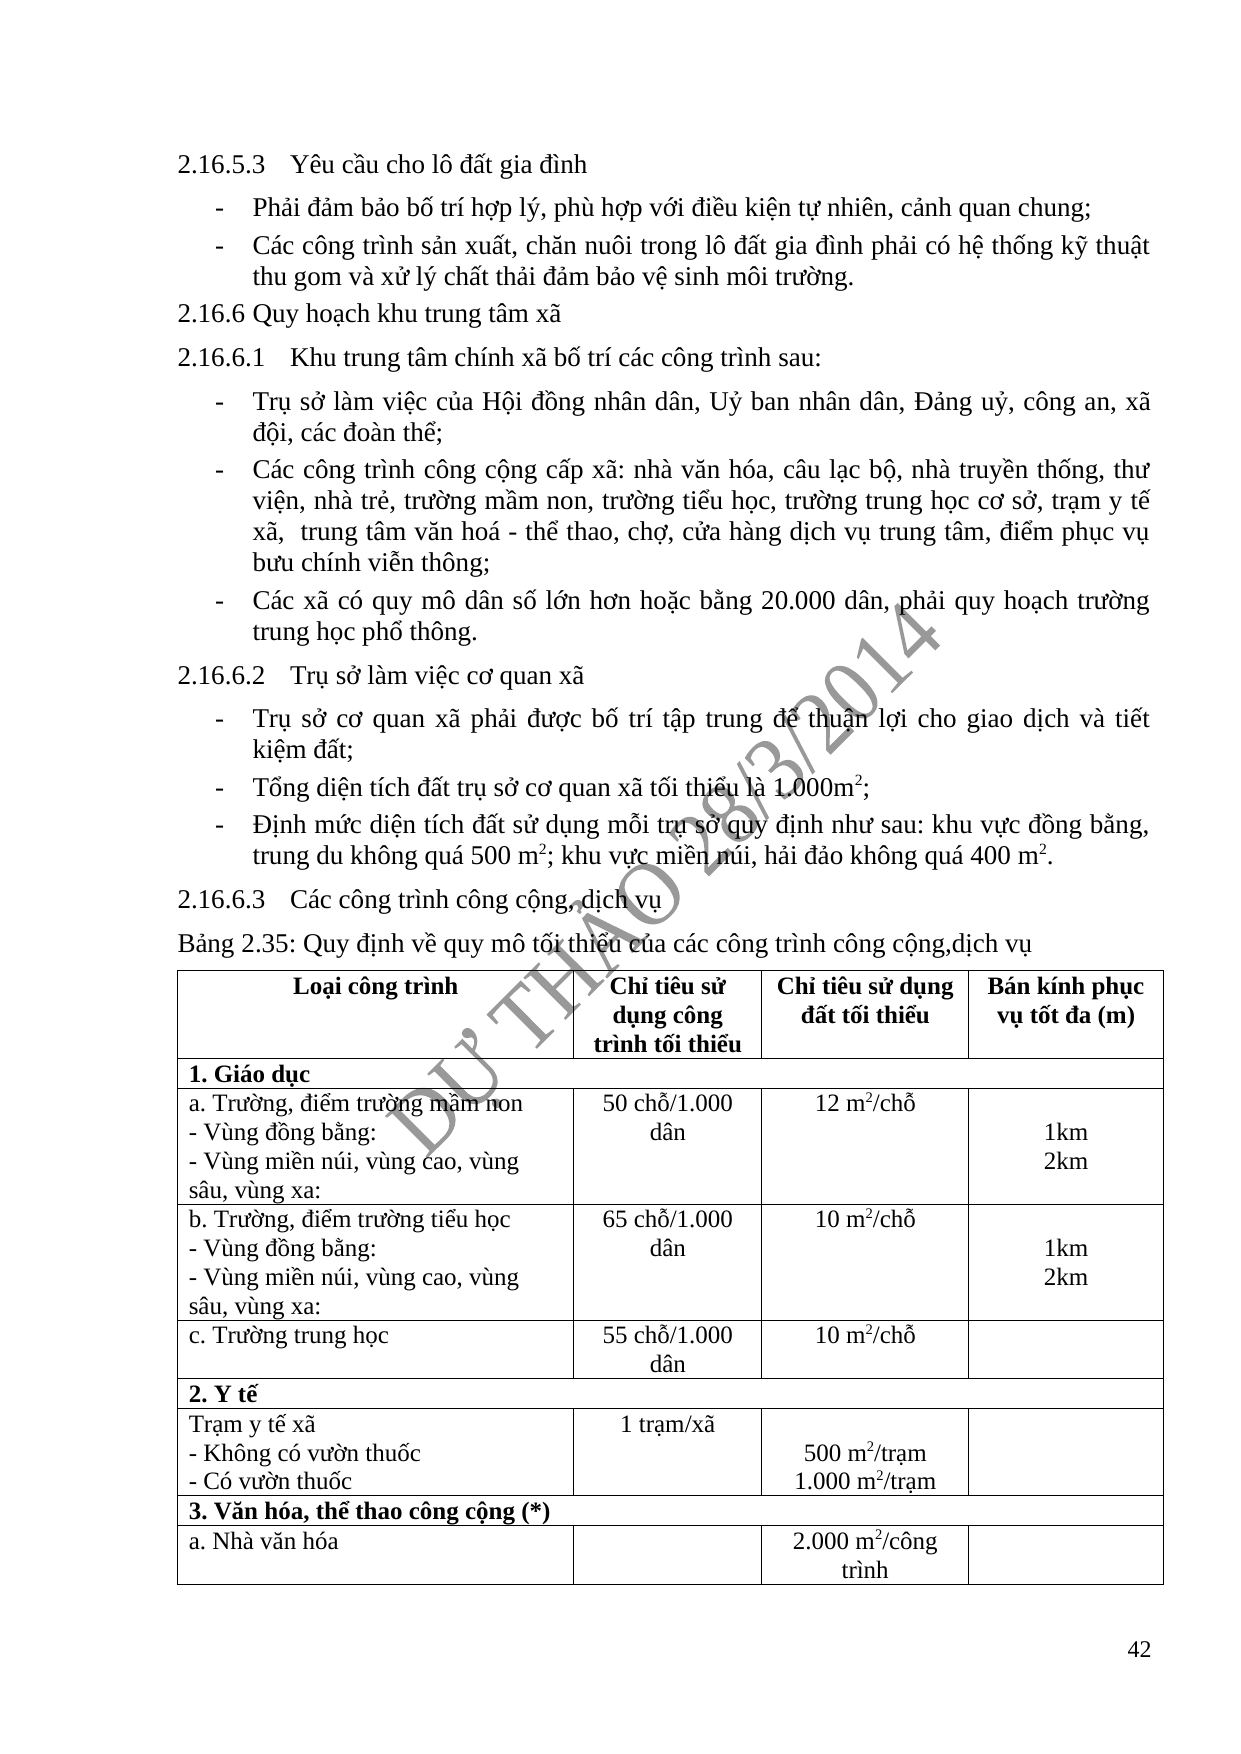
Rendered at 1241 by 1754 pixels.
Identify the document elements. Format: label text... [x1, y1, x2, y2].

table_header Chỉ tiêu sử dụng công trình tối thiểu [574, 971, 761, 1058]
table_cell 1. Giáo dục [178, 1059, 1163, 1087]
table_cell 65 chỗ/1.000 dân [574, 1205, 761, 1319]
list Các xã có quy mô dân số lớn hơn hoặc bằng 20.000 dân, phải quy hoạch trường trung học phổ thông. [215, 584, 1152, 646]
list Phải đảm bảo bố trí hợp lý, phù hợp với điều kiện tự nhiên, cảnh quan chung; [215, 191, 1152, 222]
list Định mức diện tích đất sử dụng mỗi trụ sở quy định như sau: khu vực đồng bằng, trung du không quá 500 m2; khu vực miền núi, hải đảo không quá 400 m2. [215, 808, 1152, 871]
table_cell 1km 2km [969, 1205, 1163, 1319]
subtitle Trụ sở làm việc cơ quan xã [177, 659, 1152, 690]
table_cell [574, 1526, 761, 1583]
table_cell 3. Văn hóa, thể thao công cộng (*) [178, 1496, 1163, 1525]
subtitle Các công trình công cộng, dịch vụ [177, 883, 1152, 914]
table_cell b. Trường, điểm trường tiểu học - Vùng đồng bằng: - Vùng miền núi, vùng cao, vùng sâu, vùng xa: [178, 1205, 573, 1319]
table_header Loại công trình [178, 971, 573, 1058]
table_cell [969, 1526, 1163, 1583]
table_cell 12 m2/chỗ [762, 1089, 968, 1203]
table_cell 1 trạm/xã [574, 1409, 761, 1495]
table_cell 2.000 m2/công trình [762, 1526, 968, 1583]
subtitle Khu trung tâm chính xã bố trí các công trình sau: [177, 341, 1152, 372]
subtitle Quy hoạch khu trung tâm xã [177, 297, 1152, 328]
table_cell [969, 1321, 1163, 1378]
table_cell a. Trường, điểm trường mầm non - Vùng đồng bằng: - Vùng miền núi, vùng cao, vùng sâu, vùng xa: [178, 1089, 573, 1203]
table_cell 55 chỗ/1.000 dân [574, 1321, 761, 1378]
table_cell 10 m2/chỗ [762, 1205, 968, 1319]
table_cell a. Nhà văn hóa [178, 1526, 573, 1583]
table_cell Trạm y tế xã - Không có vườn thuốc - Có vườn thuốc [178, 1409, 573, 1495]
subtitle Yêu cầu cho lô đất gia đình [177, 148, 1152, 179]
table_cell 10 m2/chỗ [762, 1321, 968, 1378]
list Tổng diện tích đất trụ sở cơ quan xã tối thiểu là 1.000m2; [215, 771, 1152, 802]
table_cell 500 m2/trạm 1.000 m2/trạm [762, 1409, 968, 1495]
list Các công trình sản xuất, chăn nuôi trong lô đất gia đình phải có hệ thống kỹ thuật thu gom và xử lý chất thải đảm bảo vệ sinh môi trường. [215, 229, 1152, 291]
table_cell c. Trường trung học [178, 1321, 573, 1378]
table_cell 50 chỗ/1.000 dân [574, 1089, 761, 1203]
list Trụ sở làm việc của Hội đồng nhân dân, Uỷ ban nhân dân, Đảng uỷ, công an, xã đội, các đoàn thể; [215, 384, 1152, 447]
table_header Chỉ tiêu sử dụng đất tối thiểu [762, 971, 968, 1058]
list Trụ sở cơ quan xã phải được bố trí tập trung để thuận lợi cho giao dịch và tiết kiệm đất; [215, 702, 1152, 765]
table_cell 1km 2km [969, 1089, 1163, 1203]
table_cell 2. Y tế [178, 1379, 1163, 1408]
list Các công trình công cộng cấp xã: nhà văn hóa, câu lạc bộ, nhà truyền thống, thư viện, nhà trẻ, trường mầm non, trường tiểu học, trường trung học cơ sở, trạm y tế xã, trung tâm văn hoá - thể thao, chợ, cửa hàng dịch vụ trung tâm, điểm phục vụ bưu chính viễn thông; [215, 453, 1152, 578]
table_cell [969, 1409, 1163, 1495]
table_header Bán kính phục vụ tốt đa (m) [969, 971, 1163, 1058]
